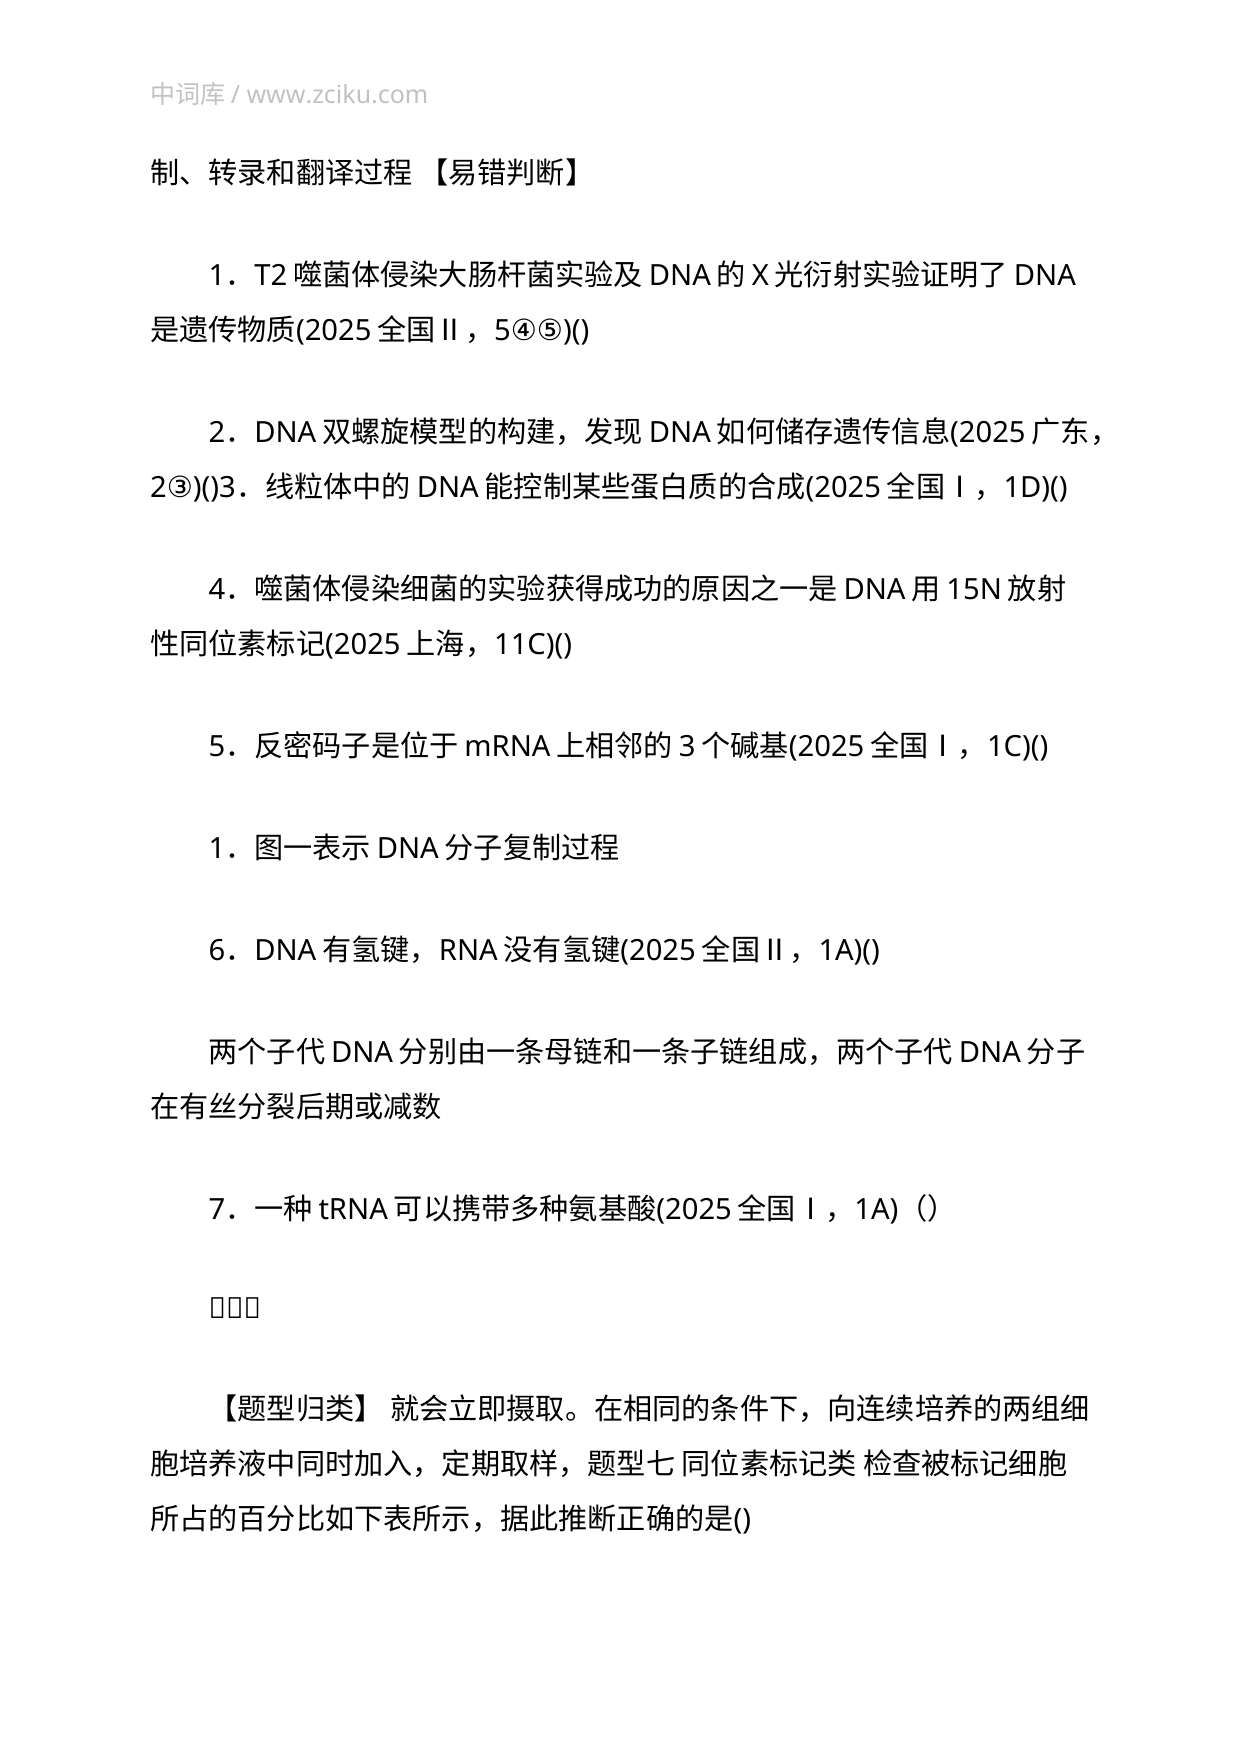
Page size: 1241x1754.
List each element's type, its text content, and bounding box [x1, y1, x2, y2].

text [150, 150, 1090, 192]
text 6．DNA有氢键，RNA没有氢键(2025全国Ⅱ，1A)() [150, 927, 1090, 969]
text 1．T2噬菌体侵染大肠杆菌实验及DNA的X光衍射实验证明了DNA是遗传物质(2025全国Ⅱ，5④⑤)() [150, 252, 1090, 349]
text 5．反密码子是位于mRNA上相邻的3个碱基(2025全国Ⅰ，1C)() [150, 723, 1090, 765]
text 2．DNA双螺旋模型的构建，发现DNA如何储存遗传信息(2025广东，2③)()3．线粒体中的DNA能控制某些蛋白质的合成(2025全国Ⅰ，1D)() [150, 409, 1090, 506]
text 7．一种tRNA可以携带多种氨基酸(2025全国Ⅰ，1A)（） [150, 1185, 1090, 1228]
text 【题型归类】 就会立即摄取。在相同的条件下，向连续培养的两组细胞培养液中同时加入，定期取样，题型七 同位素标记类 检查被标记细胞所占的百分比如下表所示，据此推断正确的是() [150, 1386, 1090, 1538]
text  [150, 1287, 1090, 1327]
text 两个子代DNA分别由一条母链和一条子链组成，两个子代DNA分子在有丝分裂后期或减数 [150, 1029, 1090, 1126]
text 4．噬菌体侵染细菌的实验获得成功的原因之一是DNA用15N放射性同位素标记(2025上海，11C)() [150, 566, 1090, 663]
text 1．图一表示DNA分子复制过程 [150, 825, 1090, 867]
